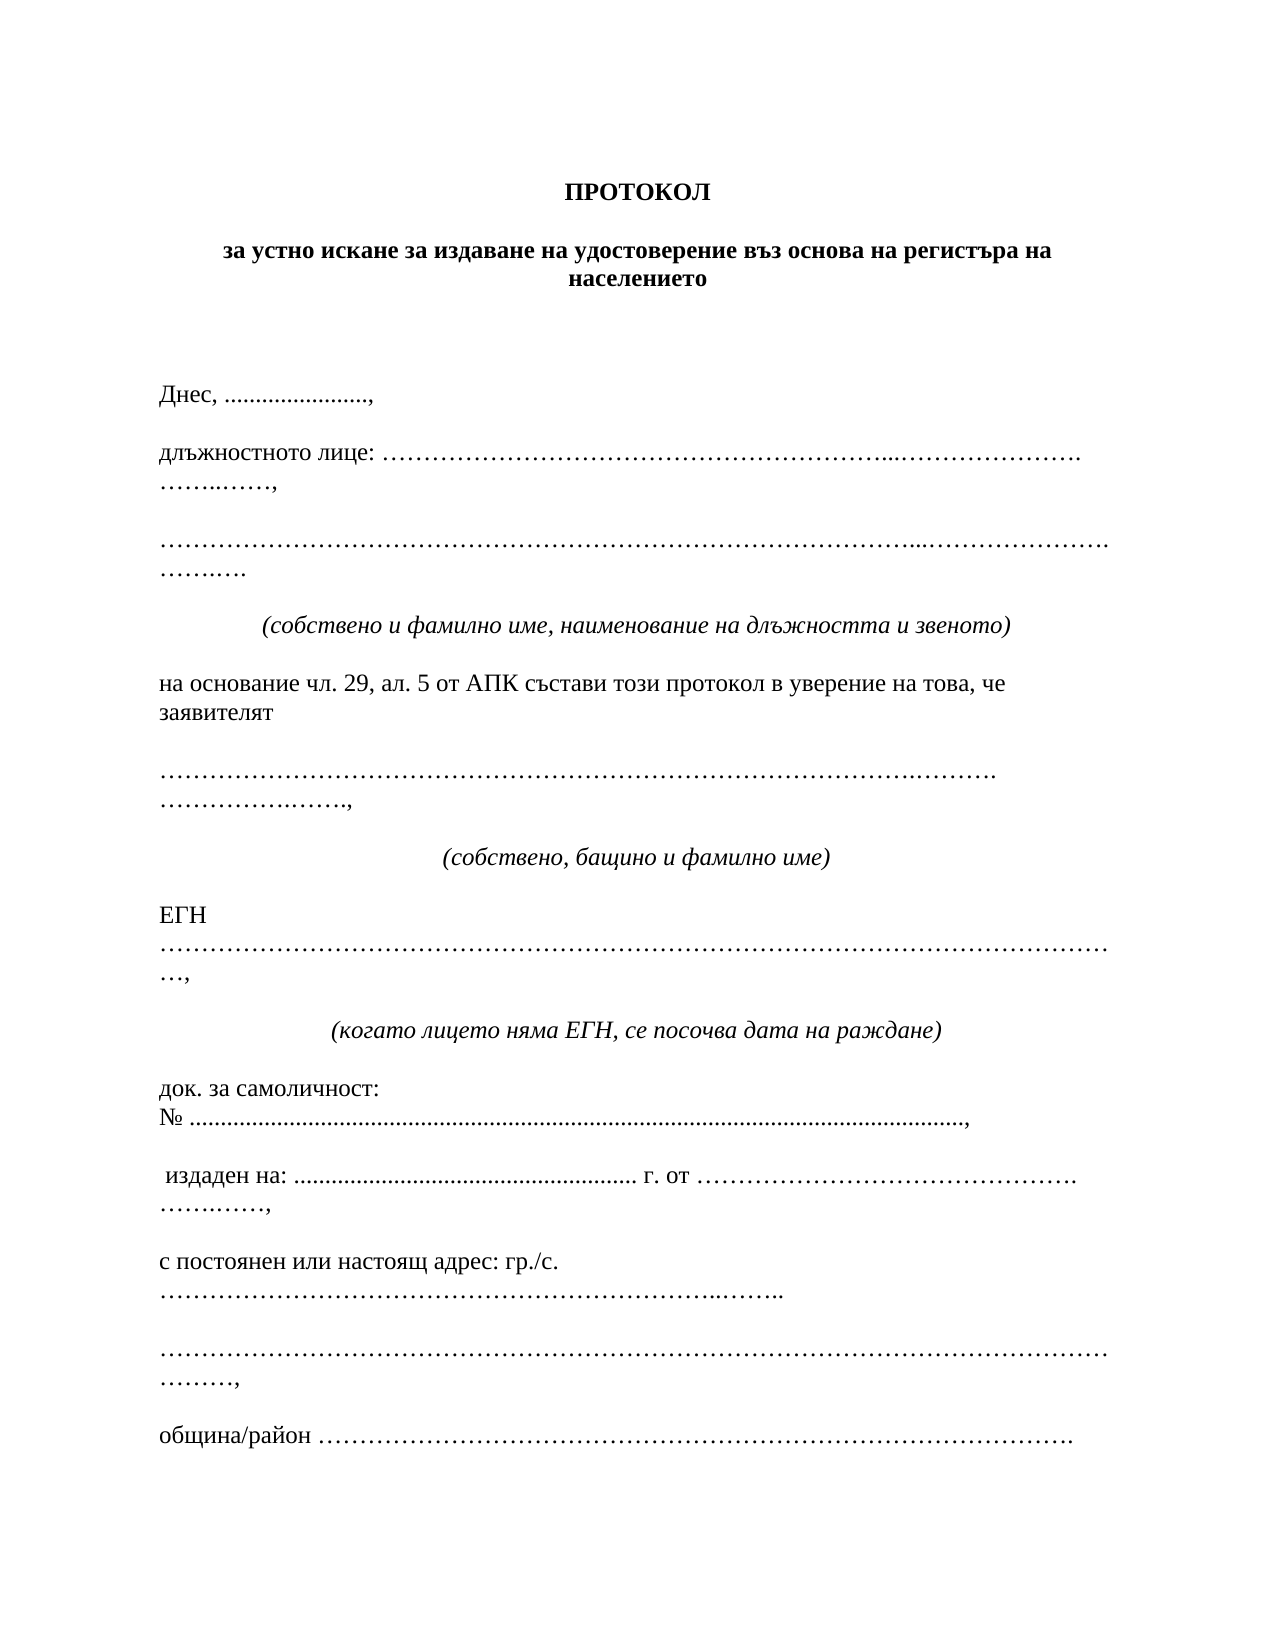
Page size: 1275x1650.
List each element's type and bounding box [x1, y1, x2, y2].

table_header [148, 148, 1127, 1448]
